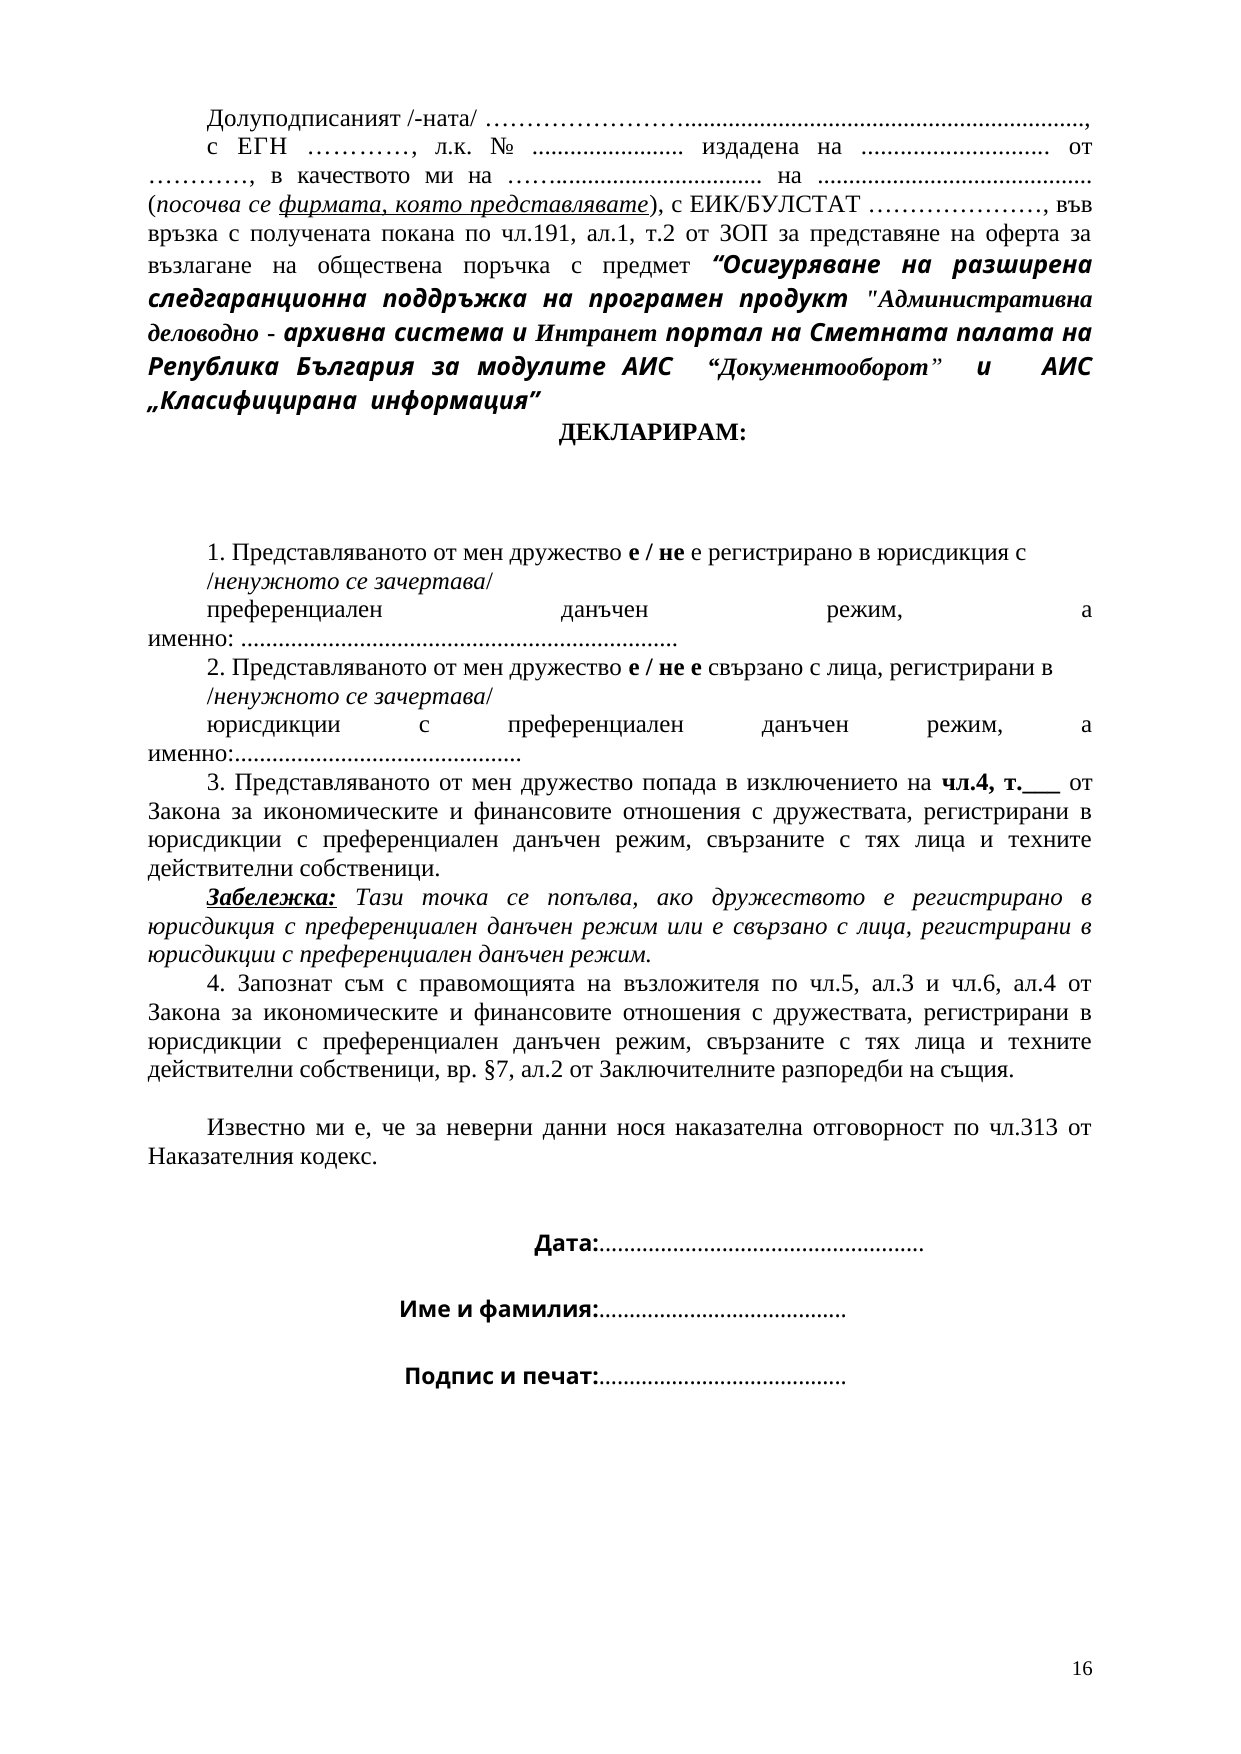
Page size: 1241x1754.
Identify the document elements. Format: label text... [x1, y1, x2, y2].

text Забележка: Тази точка се попълва, ако дружеството е регистрирано в юрисдикция с преференциален данъчен режим или е свързано с лица, регистрирани в юрисдикции с преференциален данъчен режим. [148, 882, 1093, 968]
text Известно ми е, че за неверни данни нося наказателна отговорност по чл.313 от Наказателния кодекс. [148, 1112, 1093, 1169]
text /ненужното се зачертава/ [148, 681, 1093, 709]
text 3. Представляваното от мен дружество попада в изключението на чл.4, т.___ от Закона за икономическите и финансовите отношения с дружествата, регистрирани в юрисдикции с преференциален данъчен режим, свързаните с тях лица и техните действителни собственици. [148, 767, 1093, 882]
table_header ..................................................... [599, 1227, 1086, 1293]
table_cell ………………………………….. [599, 1293, 1086, 1360]
text с ЕГН …………, л.к. № ........................ издадена на ............................. от …………, в качеството ми на ……................................. на ............................................ (посочва се фирмата, която представлявате), с ЕИК/БУЛСТАТ …………………, във връзка с получената покана по чл.191, ал.1, т.2 от ЗОП за представяне на оферта за възлагане на обществена поръчка с предмет “Осигуряване на разширена следгаранционна поддръжка на програмен продукт "Административна деловодно - архивна система и Интранет портал на Сметната палата на Република България за модулите АИС “Документооборот” и АИС „Класифицирана информация” [148, 131, 1093, 417]
text 1. Представляваното от мен дружество е / не е регистрирано в юрисдикция с [148, 537, 1093, 566]
table_cell ………………………………….. [599, 1360, 1086, 1426]
text юрисдикции с преференциален данъчен режим, а именно:.............................................. [148, 709, 1093, 767]
text Долуподписаният /-ната/ ……………………................................................................, [148, 103, 1093, 131]
text ДЕКЛАРИРАМ: [148, 417, 1093, 445]
text преференциален данъчен режим, а именно: ...................................................................... [148, 594, 1093, 652]
text 2. Представляваното от мен дружество е / не е свързано с лица, регистрирани в [148, 652, 1093, 681]
text 4. Запознат съм с правомощията на възложителя по чл.5, ал.3 и чл.6, ал.4 от Закона за икономическите и финансовите отношения с дружествата, регистрирани в юрисдикции с преференциален данъчен режим, свързаните с тях лица и техните действителни собственици, вр. §7, ал.2 от Заключителните разпоредби на същия. [148, 968, 1093, 1083]
table_header Дата: [149, 1227, 599, 1293]
text /ненужното се зачертава/ [148, 566, 1093, 594]
table_cell Подпис и печат: [149, 1360, 599, 1426]
table_cell Име и фамилия: [149, 1293, 599, 1360]
